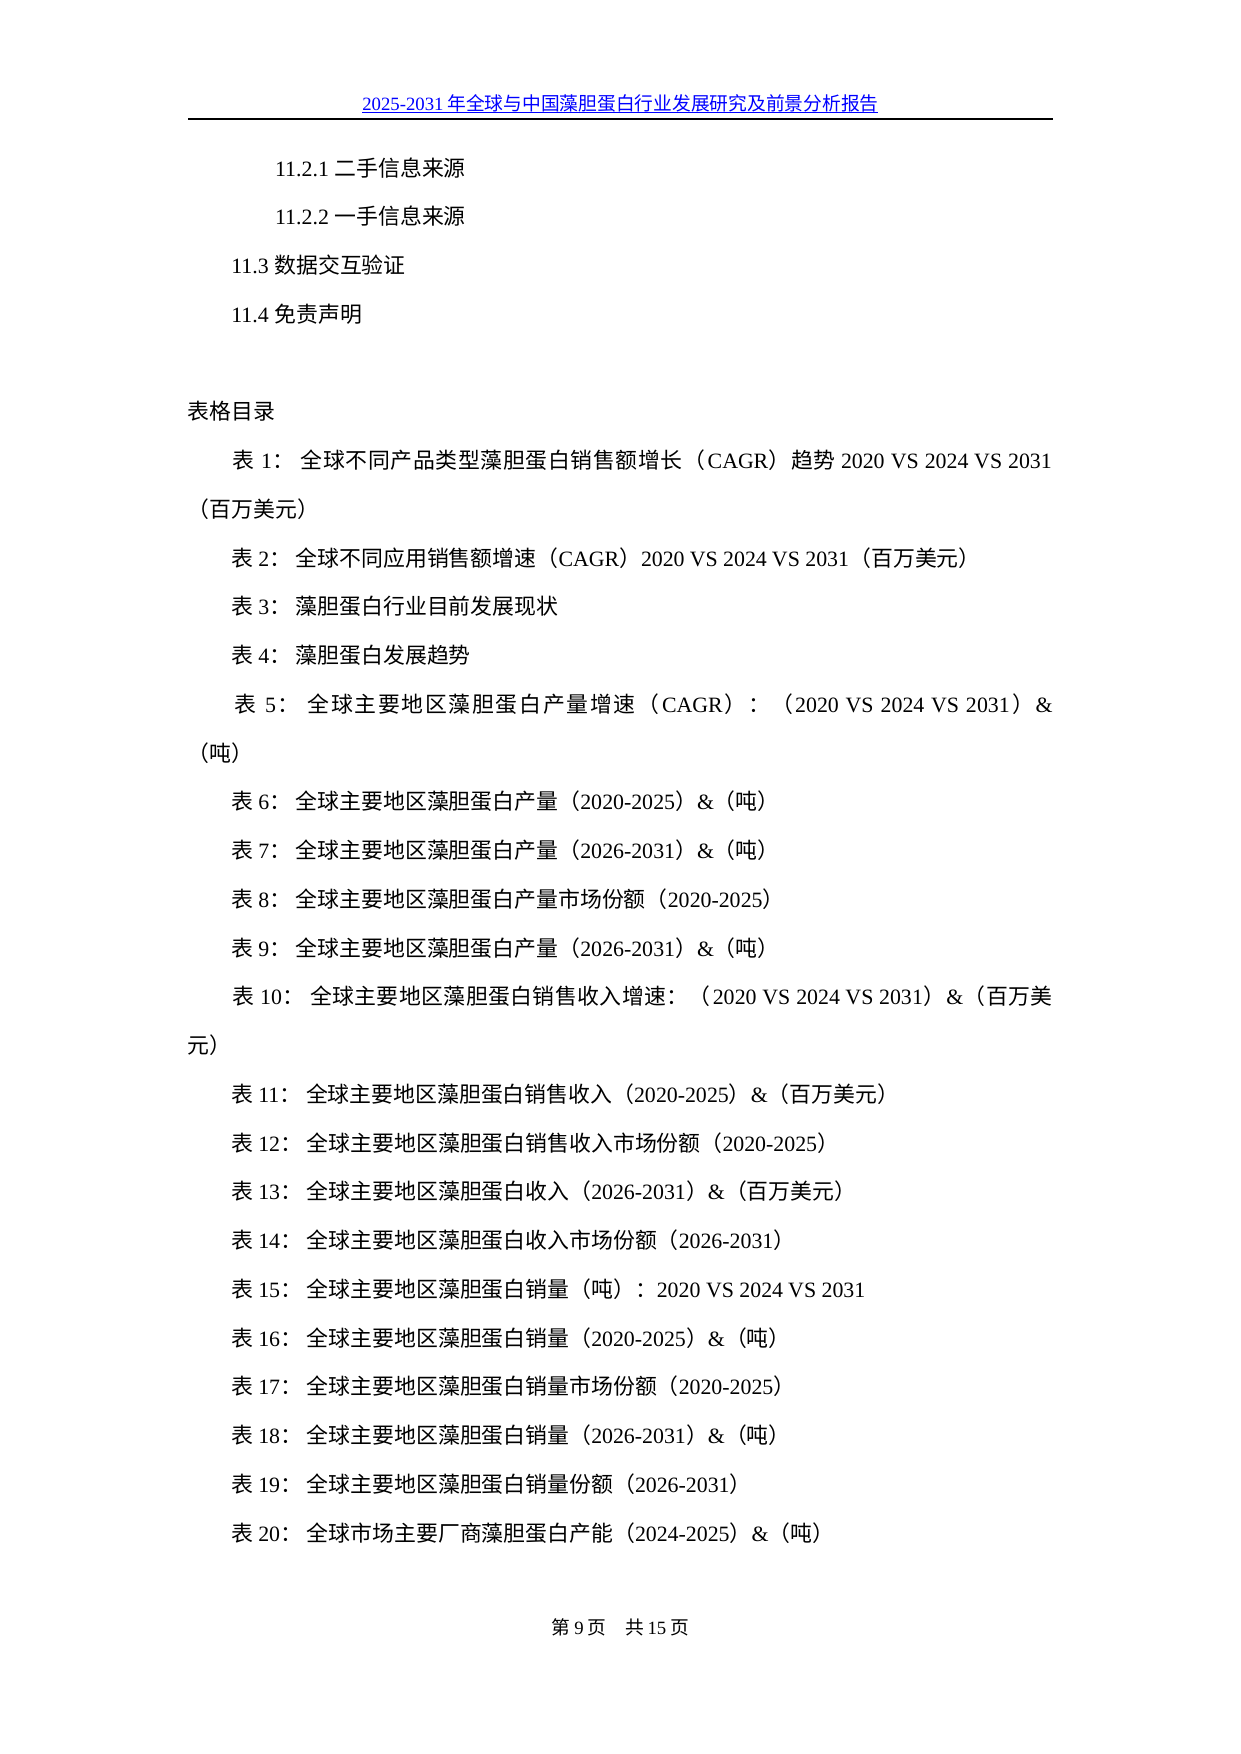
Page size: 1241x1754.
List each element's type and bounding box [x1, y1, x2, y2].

text [187, 150, 1053, 1548]
